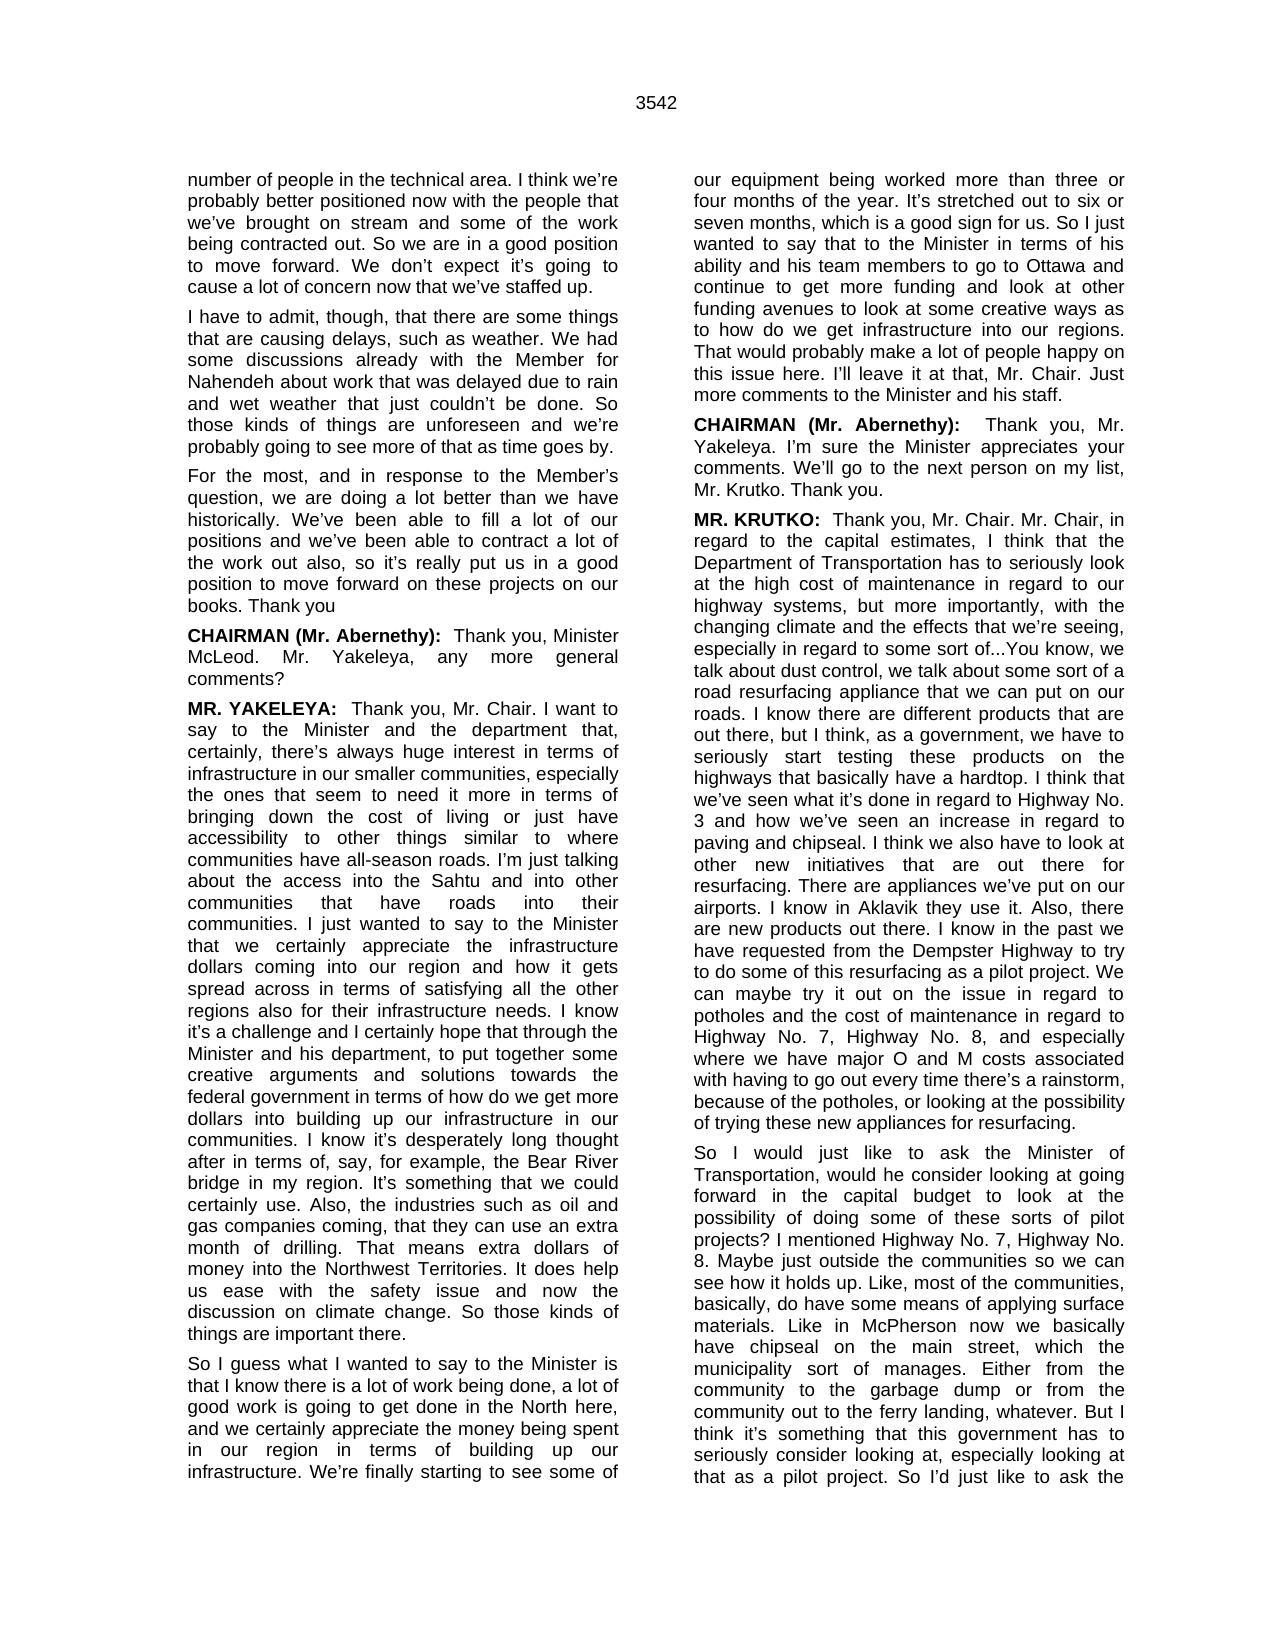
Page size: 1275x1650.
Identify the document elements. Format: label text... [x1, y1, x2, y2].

text MR. KRUTKO: Thank you, Mr. Chair. Mr. Chair, in regard to the capital estimates, I think that the Department of Transportation has to seriously look at the high cost of maintenance in regard to our highway systems, but more importantly, with the changing climate and the effects that we’re seeing, especially in regard to some sort of...You know, we talk about dust control, we talk about some sort of a road resurfacing appliance that we can put on our roads. I know there are different products that are out there, but I think, as a government, we have to seriously start testing these products on the highways that basically have a hardtop. I think that we’ve seen what it’s done in regard to Highway No. 3 and how we’ve seen an increase in regard to paving and chipseal. I think we also have to look at other new initiatives that are out there for resurfacing. There are appliances we’ve put on our airports. I know in Aklavik they use it. Also, there are new products out there. I know in the past we have requested from the Dempster Highway to try to do some of this resurfacing as a pilot project. We can maybe try it out on the issue in regard to potholes and the cost of maintenance in regard to Highway No. 7, Highway No. 8, and especially where we have major O and M costs associated with having to go out every time there’s a rainstorm, because of the potholes, or looking at the possibility of trying these new appliances for resurfacing. [694, 508, 1125, 1134]
text For the most, and in response to the Member’s question, we are doing a lot better than we have historically. We’ve been able to fill a lot of our positions and we’ve been able to contract a lot of the work out also, so it’s really put us in a good position to move forward on these projects on our books. Thank you [187, 465, 619, 616]
text MR. YAKELEYA: Thank you, Mr. Chair. I want to say to the Minister and the department that, certainly, there’s always huge interest in terms of infrastructure in our smaller communities, especially the ones that seem to need it more in terms of bringing down the cost of living or just have accessibility to other things similar to where communities have all-season roads. I’m just talking about the access into the Sahtu and into other communities that have roads into their communities. I just wanted to say to the Minister that we certainly appreciate the infrastructure dollars coming into our region and how it gets spread across in terms of satisfying all the other regions also for their infrastructure needs. I know it’s a challenge and I certainly hope that through the Minister and his department, to put together some creative arguments and solutions towards the federal government in terms of how do we get more dollars into building up our infrastructure in our communities. I know it’s desperately long thought after in terms of, say, for example, the Bear River bridge in my region. It’s something that we could certainly use. Also, the industries such as oil and gas companies coming, that they can use an extra month of drilling. That means extra dollars of money into the Northwest Territories. It does help us ease with the safety issue and now the discussion on climate change. So those kinds of things are important there. [187, 698, 619, 1344]
text CHAIRMAN (Mr. Abernethy): Thank you, Mr. Yakeleya. I’m sure the Minister appreciates your comments. We’ll go to the next person on my list, Mr. Krutko. Thank you. [694, 414, 1125, 500]
text CHAIRMAN (Mr. Abernethy): Thank you, Minister McLeod. Mr. Yakeleya, any more general comments? [187, 624, 619, 689]
text I have to admit, though, that there are some things that are causing delays, such as weather. We had some discussions already with the Member for Nahendeh about work that was delayed due to rain and wet weather that just couldn’t be done. So those kinds of things are unforeseen and we’re probably going to see more of that as time goes by. [187, 306, 619, 457]
text So I guess what I wanted to say to the Minister is that I know there is a lot of work being done, a lot of good work is going to get done in the North here, and we certainly appreciate the money being spent in our region in terms of building up our infrastructure. We’re finally starting to see some of our equipment being worked more than three or four months of the year. It’s stretched out to six or seven months, which is a good sign for us. So I just wanted to say that to the Minister in terms of his ability and his team members to go to Ottawa and continue to get more funding and look at other funding avenues to look at some creative ways as to how do we get infrastructure into our regions. That would probably make a lot of people happy on this issue here. I’ll leave it at that, Mr. Chair. Just more comments to the Minister and his staff. [694, 168, 1125, 406]
text So I guess what I wanted to say to the Minister is that I know there is a lot of work being done, a lot of good work is going to get done in the North here, and we certainly appreciate the money being spent in our region in terms of building up our infrastructure. We’re finally starting to see some of our equipment being worked more than three or four months of the year. It’s stretched out to six or seven months, which is a good sign for us. So I just wanted to say that to the Minister in terms of his ability and his team members to go to Ottawa and continue to get more funding and look at other funding avenues to look at some creative ways as to how do we get infrastructure into our regions. That would probably make a lot of people happy on this issue here. I’ll leave it at that, Mr. Chair. Just more comments to the Minister and his staff. [187, 1353, 619, 1482]
